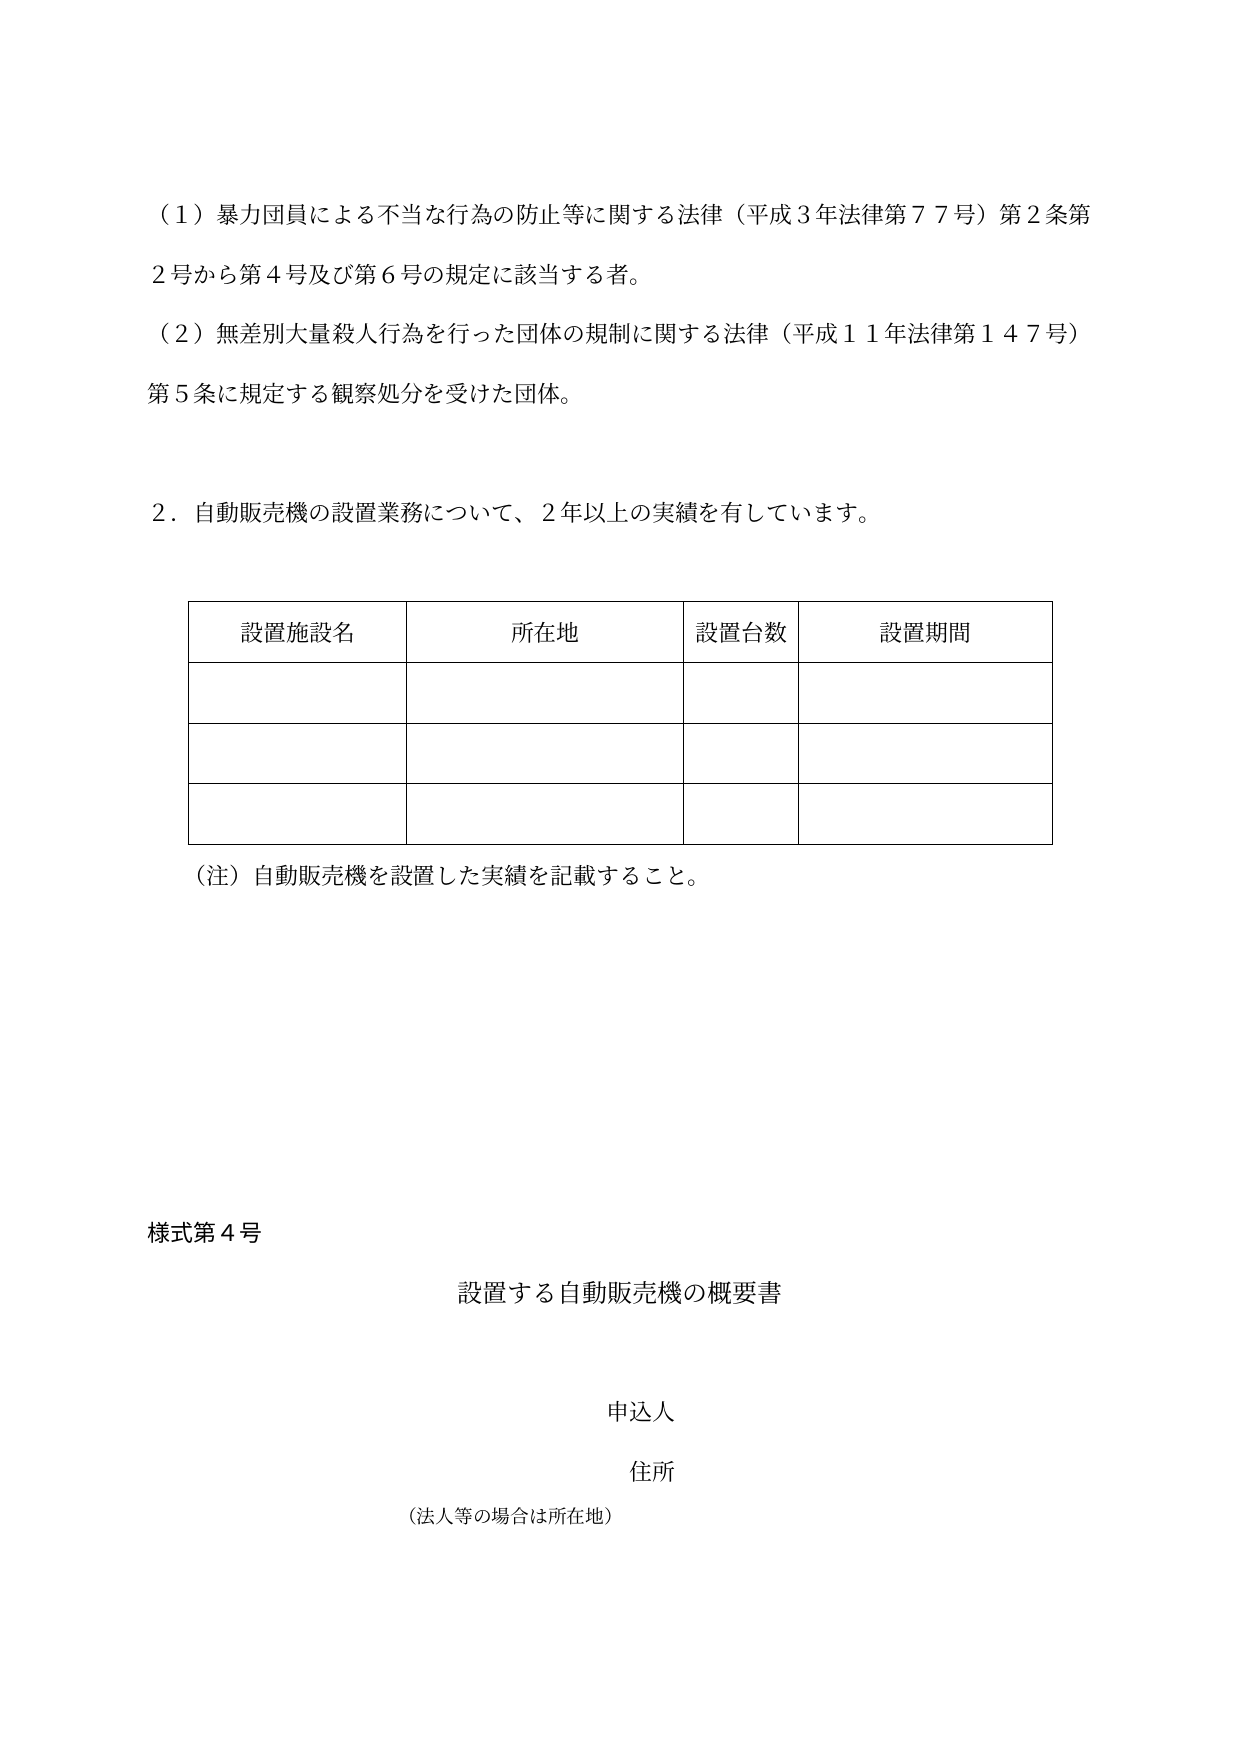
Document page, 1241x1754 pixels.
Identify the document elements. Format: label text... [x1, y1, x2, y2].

table_cell [684, 784, 798, 844]
text （１）暴力団員による不当な行為の防止等に関する法律（平成３年法律第７７号）第２条第 ２号から第４号及び第６号の規定に該当する者。 [148, 184, 1092, 303]
table_cell [799, 784, 1052, 844]
table_cell [684, 663, 798, 722]
table_header 設置期間 [799, 602, 1052, 662]
text 住所 [148, 1441, 1092, 1500]
table_cell [407, 784, 683, 844]
table_header 所在地 [407, 602, 683, 662]
table_cell [189, 663, 406, 722]
text 申込人 [148, 1381, 1092, 1441]
table_cell [684, 724, 798, 783]
table_header 設置台数 [684, 602, 798, 662]
text （２）無差別大量殺人行為を行った団体の規制に関する法律（平成１１年法律第１４７号） 第５条に規定する観察処分を受けた団体。 [148, 303, 1092, 422]
table_header 設置施設名 [189, 602, 406, 662]
table_cell [407, 724, 683, 783]
text （法人等の場合は所在地） [148, 1500, 1092, 1530]
text 設置する自動販売機の概要書 [148, 1262, 1092, 1321]
text 様式第４号 [148, 1202, 1092, 1262]
table_cell [407, 663, 683, 722]
table_cell [799, 663, 1052, 722]
table_cell [799, 724, 1052, 783]
text ２．自動販売機の設置業務について、２年以上の実績を有しています。 [148, 482, 1092, 542]
table_cell [189, 784, 406, 844]
table_cell [189, 724, 406, 783]
text （注）自動販売機を設置した実績を記載すること。 [148, 845, 1092, 904]
